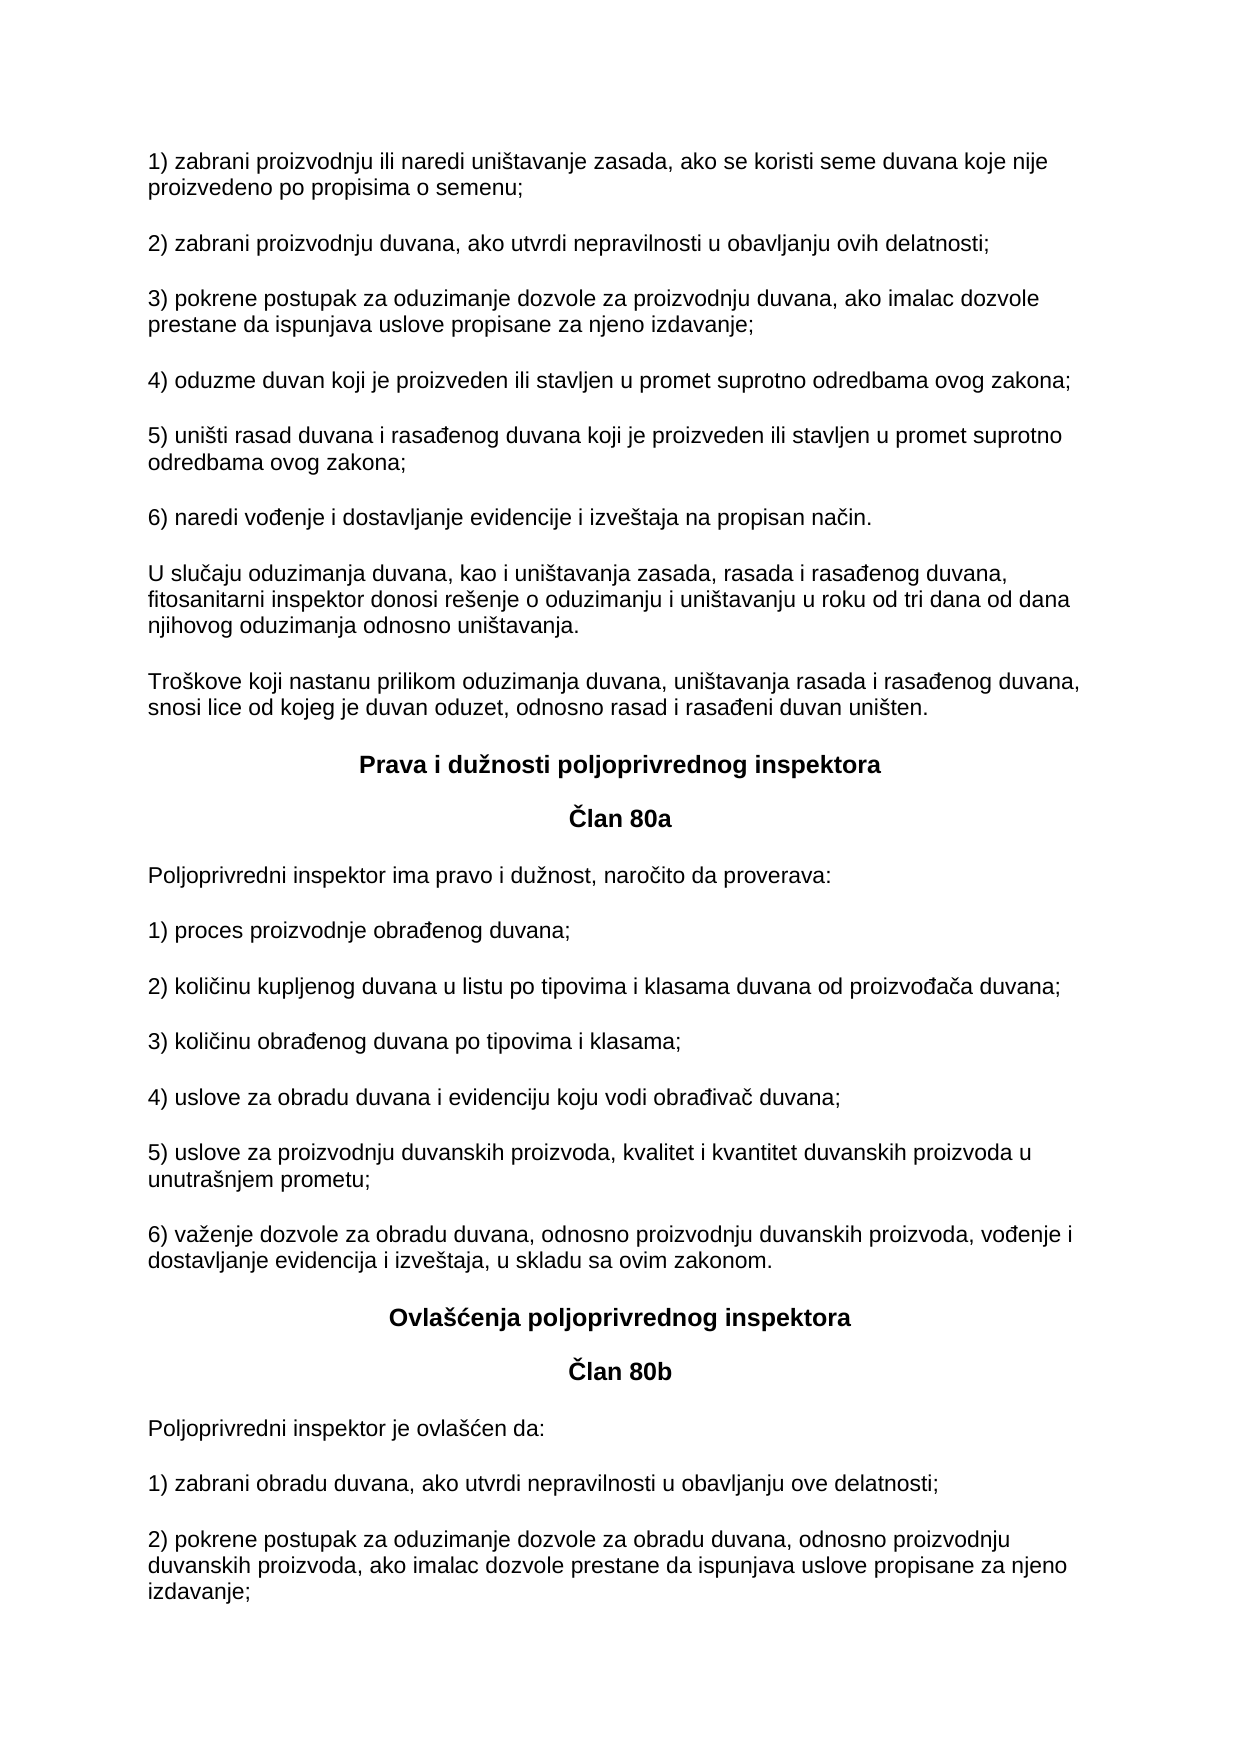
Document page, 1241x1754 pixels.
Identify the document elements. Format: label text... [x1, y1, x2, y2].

text Prava i dužnosti poljoprivrednog inspektora [148, 750, 1093, 779]
text 2) količinu kupljenog duvana u listu po tipovima i klasama duvana od proizvođača duvana; [148, 973, 1093, 999]
text 1) proces proizvodnje obrađenog duvana; [148, 917, 1093, 943]
text Član 80a [148, 804, 1093, 832]
text 6) važenje dozvole za obradu duvana, odnosno proizvodnju duvanskih proizvoda, vođenje i dostavljanje evidencija i izveštaja, u skladu sa ovim zakonom. [148, 1221, 1093, 1274]
text 1) zabrani obradu duvana, ako utvrdi nepravilnosti u obavljanju ove delatnosti; [148, 1470, 1093, 1496]
text Troškove koji nastanu prilikom oduzimanja duvana, uništavanja rasada i rasađenog duvana, snosi lice od kojeg je duvan oduzet, odnosno rasad i rasađeni duvan uništen. [148, 668, 1093, 721]
text 2) pokrene postupak za oduzimanje dozvole za obradu duvana, odnosno proizvodnju duvanskih proizvoda, ako imalac dozvole prestane da ispunjava uslove propisane za njeno izdavanje; [148, 1526, 1093, 1605]
text 3) pokrene postupak za oduzimanje dozvole za proizvodnju duvana, ako imalac dozvole prestane da ispunjava uslove propisane za njeno izdavanje; [148, 285, 1093, 338]
text Ovlašćenja poljoprivrednog inspektora [148, 1303, 1093, 1332]
text 4) uslove za obradu duvana i evidenciju koju vodi obrađivač duvana; [148, 1084, 1093, 1110]
text U slučaju oduzimanja duvana, kao i uništavanja zasada, rasada i rasađenog duvana, fitosanitarni inspektor donosi rešenje o oduzimanju i uništavanju u roku od tri dana od dana njihovog oduzimanja odnosno uništavanja. [148, 560, 1093, 639]
text 4) oduzme duvan koji je proizveden ili stavljen u promet suprotno odredbama ovog zakona; [148, 367, 1093, 393]
text 6) naredi vođenje i dostavljanje evidencije i izveštaja na propisan način. [148, 504, 1093, 531]
text 5) uništi rasad duvana i rasađenog duvana koji je proizveden ili stavljen u promet suprotno odredbama ovog zakona; [148, 422, 1093, 475]
text Poljoprivredni inspektor je ovlašćen da: [148, 1414, 1093, 1441]
text Poljoprivredni inspektor ima pravo i dužnost, naročito da proverava: [148, 862, 1093, 888]
text 1) zabrani proizvodnju ili naredi uništavanje zasada, ako se koristi seme duvana koje nije proizvedeno po propisima o semenu; [148, 148, 1093, 200]
text 2) zabrani proizvodnju duvana, ako utvrdi nepravilnosti u obavljanju ovih delatnosti; [148, 229, 1093, 256]
text Član 80b [148, 1357, 1093, 1385]
text 3) količinu obrađenog duvana po tipovima i klasama; [148, 1028, 1093, 1054]
text 5) uslove za proizvodnju duvanskih proizvoda, kvalitet i kvantitet duvanskih proizvoda u unutrašnjem prometu; [148, 1139, 1093, 1192]
